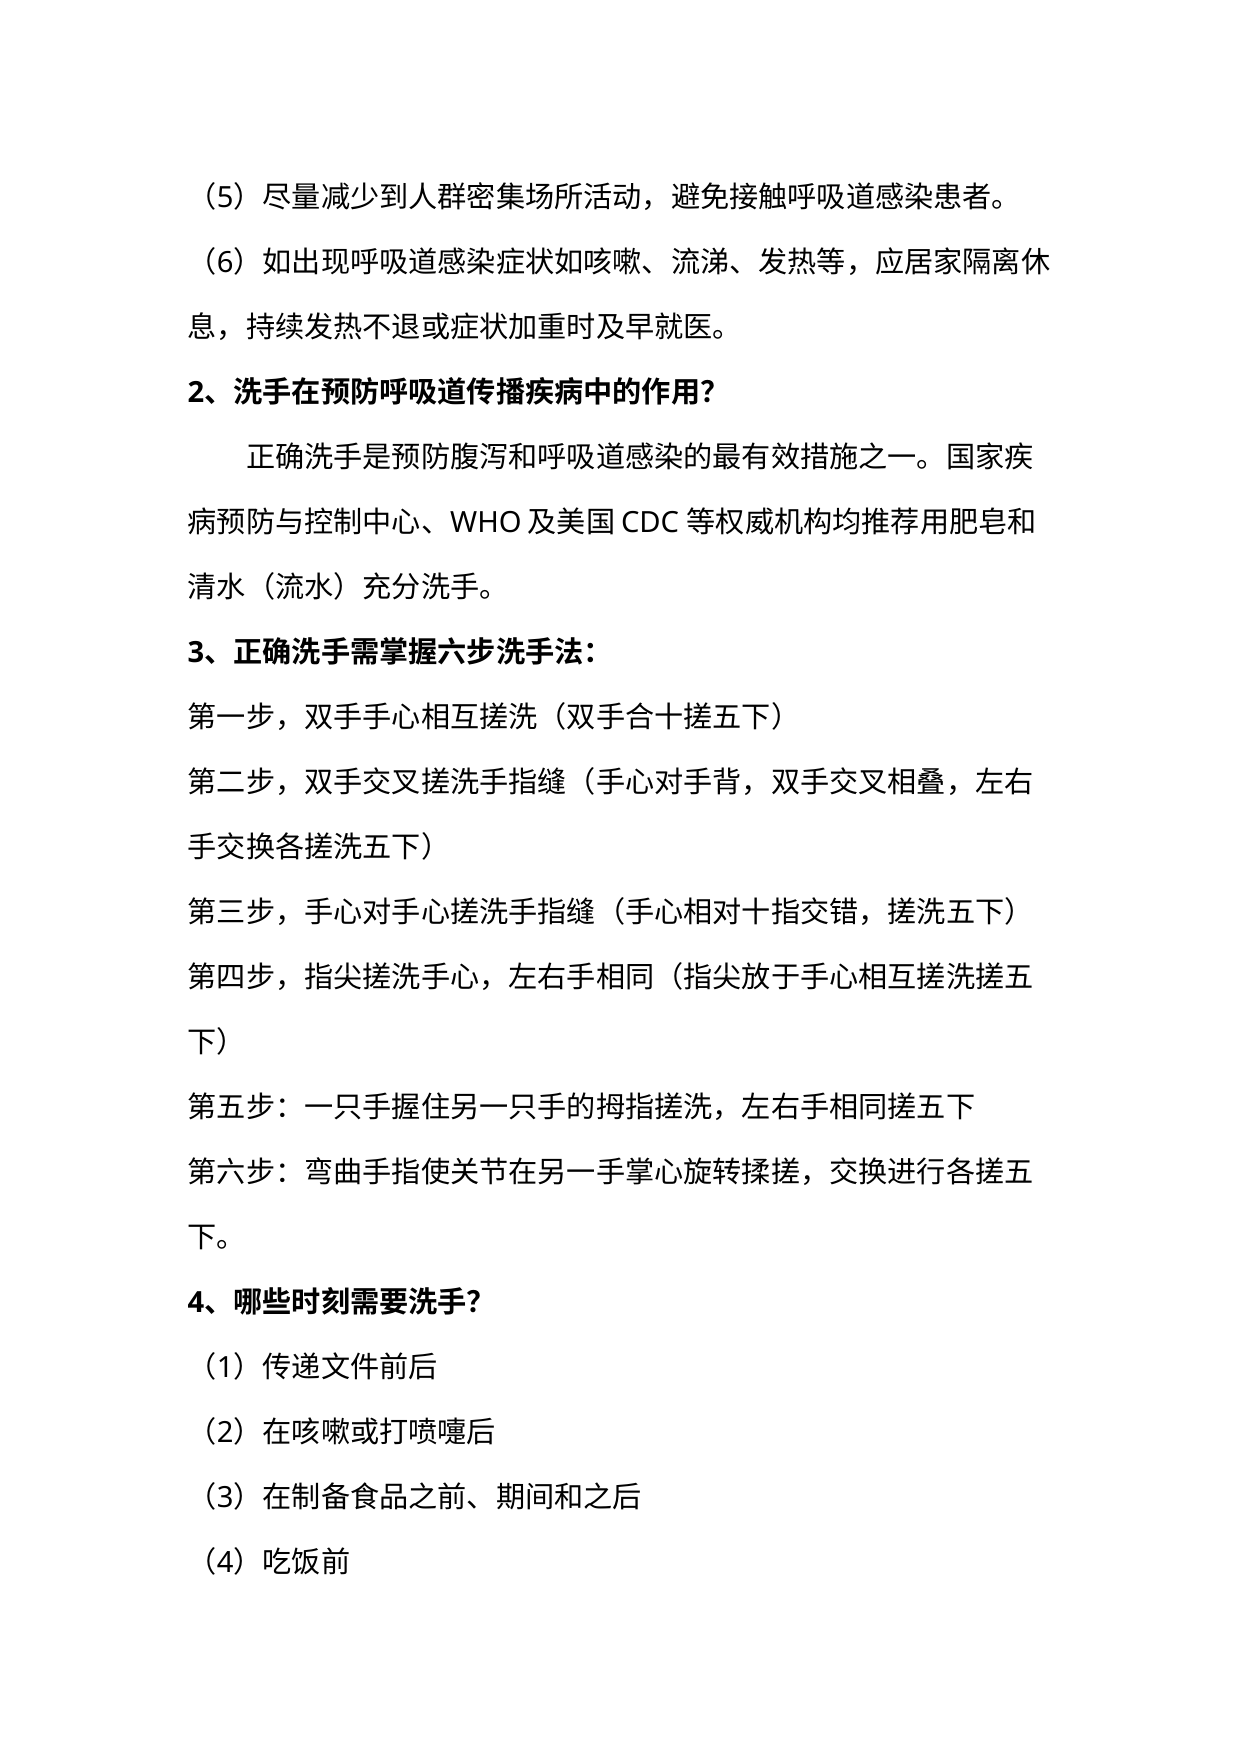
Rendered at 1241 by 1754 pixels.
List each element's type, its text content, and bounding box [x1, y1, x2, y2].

text 2、洗手在预防呼吸道传播疾病中的作用？ [187, 357, 1053, 422]
text 第六步：弯曲手指使关节在另一手掌心旋转揉搓，交换进行各搓五下。 [187, 1137, 1053, 1267]
text 第三步，手心对手心搓洗手指缝（手心相对十指交错，搓洗五下） [187, 877, 1053, 942]
text （5）尽量减少到人群密集场所活动，避免接触呼吸道感染患者。 [187, 162, 1053, 227]
text 第五步：一只手握住另一只手的拇指搓洗，左右手相同搓五下 [187, 1072, 1053, 1137]
text 4、哪些时刻需要洗手？ [187, 1267, 1053, 1332]
text 3、正确洗手需掌握六步洗手法： [187, 617, 1053, 682]
text （2）在咳嗽或打喷嚏后 [187, 1397, 1053, 1462]
text 第二步，双手交叉搓洗手指缝（手心对手背，双手交叉相叠，左右手交换各搓洗五下） [187, 747, 1053, 877]
text 正确洗手是预防腹泻和呼吸道感染的最有效措施之一。国家疾病预防与控制中心、WHO及美国CDC 等权威机构均推荐用肥皂和清水（流水）充分洗手。 [187, 422, 1053, 617]
text （4）吃饭前 [187, 1527, 1053, 1592]
text 第一步，双手手心相互搓洗（双手合十搓五下） [187, 682, 1053, 747]
text 第四步，指尖搓洗手心，左右手相同（指尖放于手心相互搓洗搓五下） [187, 942, 1053, 1072]
text （1）传递文件前后 [187, 1332, 1053, 1397]
text （3）在制备食品之前、期间和之后 [187, 1462, 1053, 1527]
text （6）如出现呼吸道感染症状如咳嗽、流涕、发热等，应居家隔离休息，持续发热不退或症状加重时及早就医。 [187, 227, 1053, 357]
